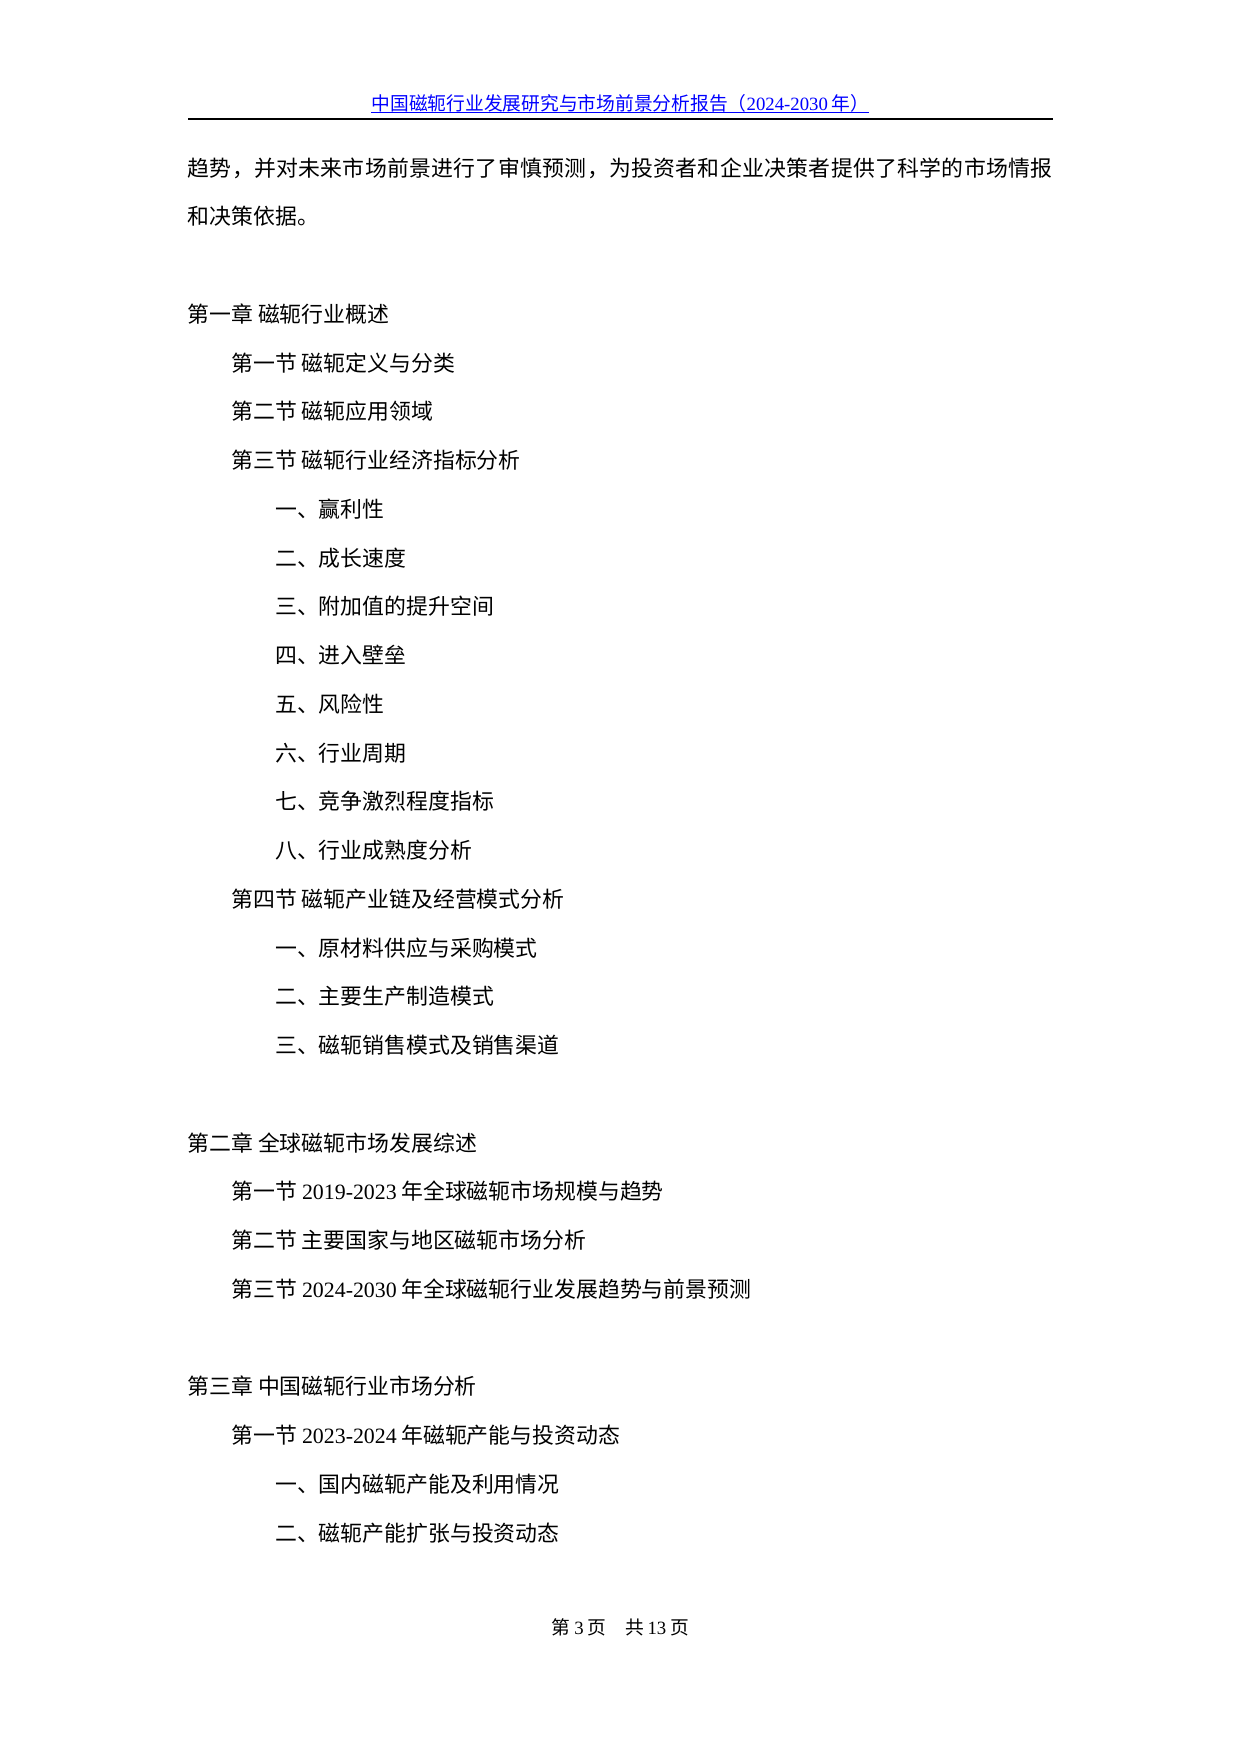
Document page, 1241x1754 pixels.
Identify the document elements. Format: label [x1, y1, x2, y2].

text [187, 150, 1053, 1548]
